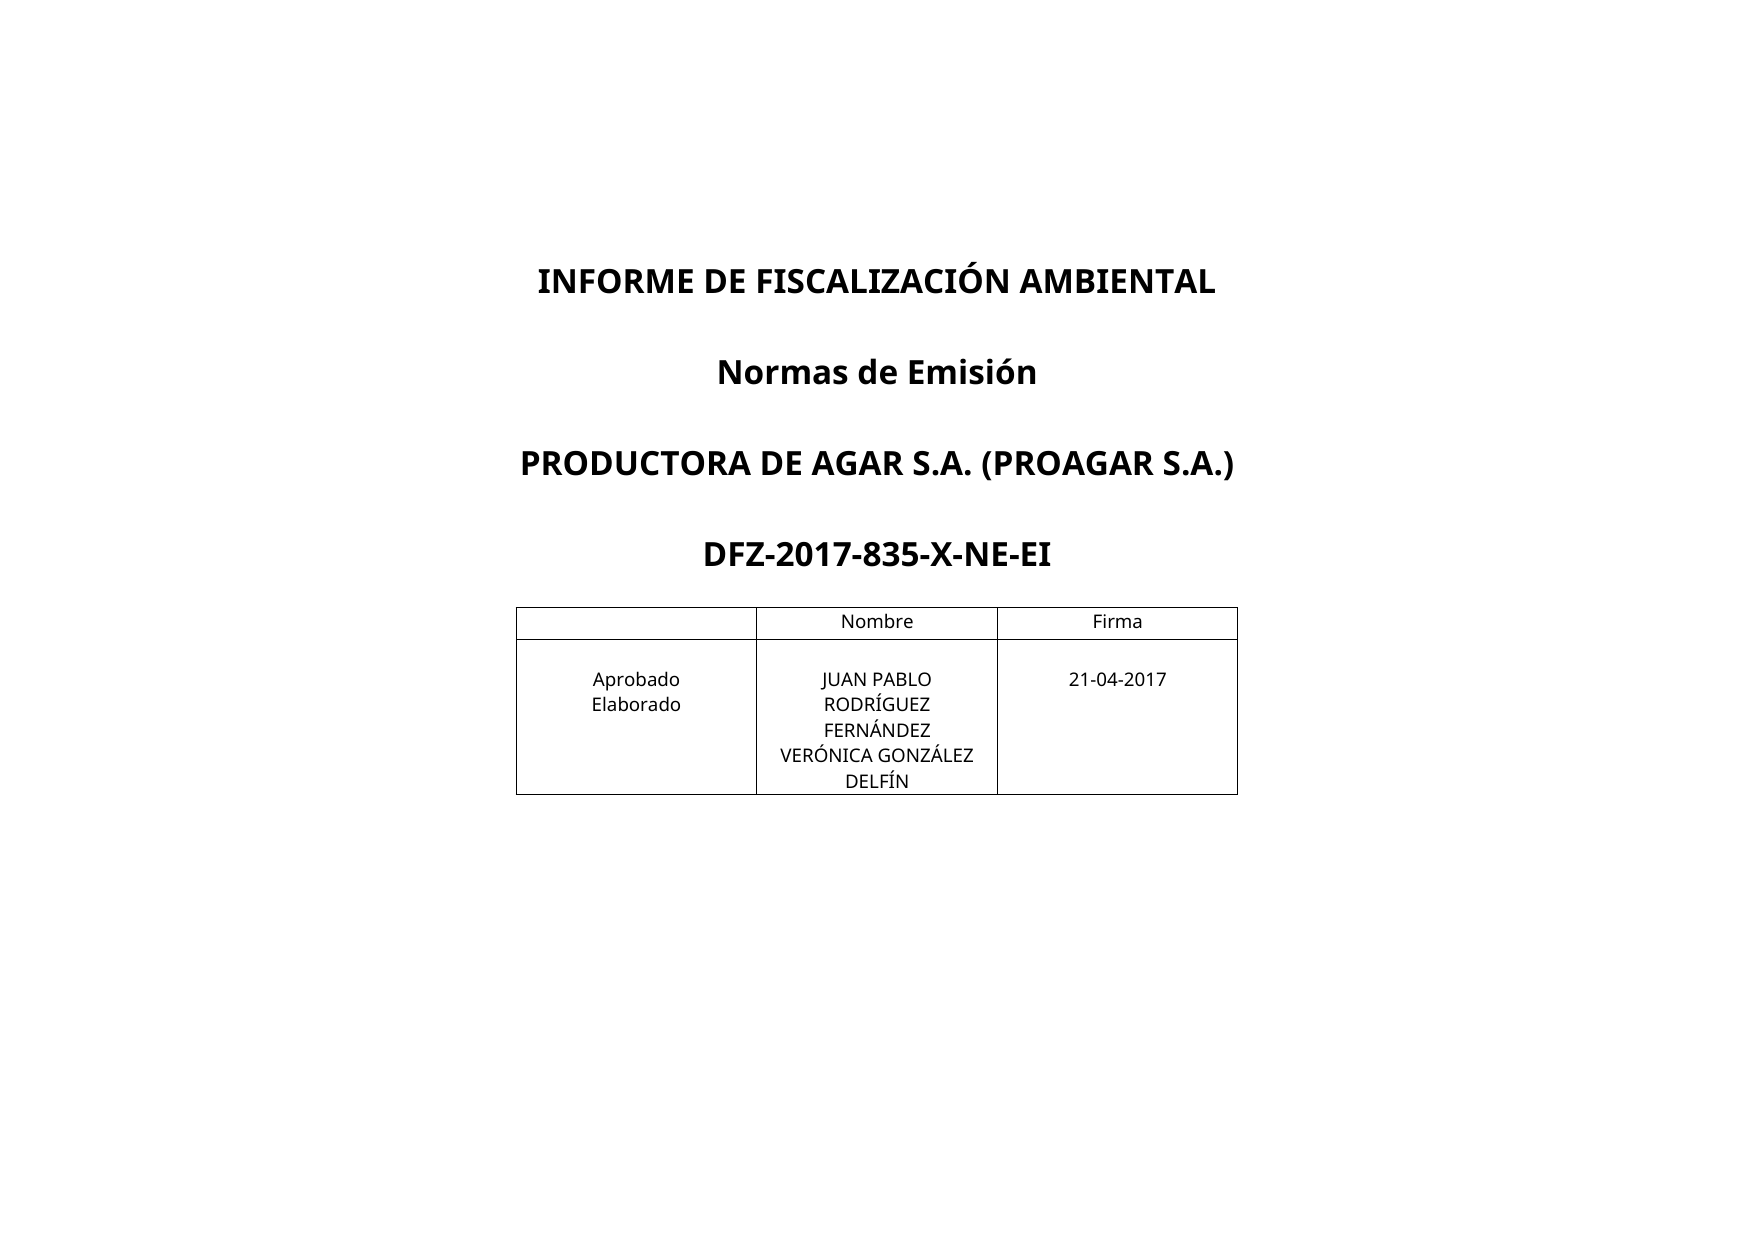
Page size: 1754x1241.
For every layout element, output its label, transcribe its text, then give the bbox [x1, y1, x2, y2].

table_header [517, 608, 756, 639]
text INFORME DE FISCALIZACIÓN AMBIENTAL [150, 212, 1604, 303]
table_header Firma [998, 608, 1237, 639]
text DFZ-2017-835-X-NE-EI [150, 485, 1604, 576]
table_cell Aprobado Elaborado [517, 640, 756, 793]
table_cell 21-04-2017 [998, 640, 1237, 793]
table_cell JUAN PABLO RODRÍGUEZ FERNÁNDEZ VERÓNICA GONZÁLEZ DELFÍN [757, 640, 997, 793]
table_header Nombre [757, 608, 997, 639]
text Normas de Emisión [150, 303, 1604, 394]
text PRODUCTORA DE AGAR S.A. (PROAGAR S.A.) [150, 394, 1604, 485]
